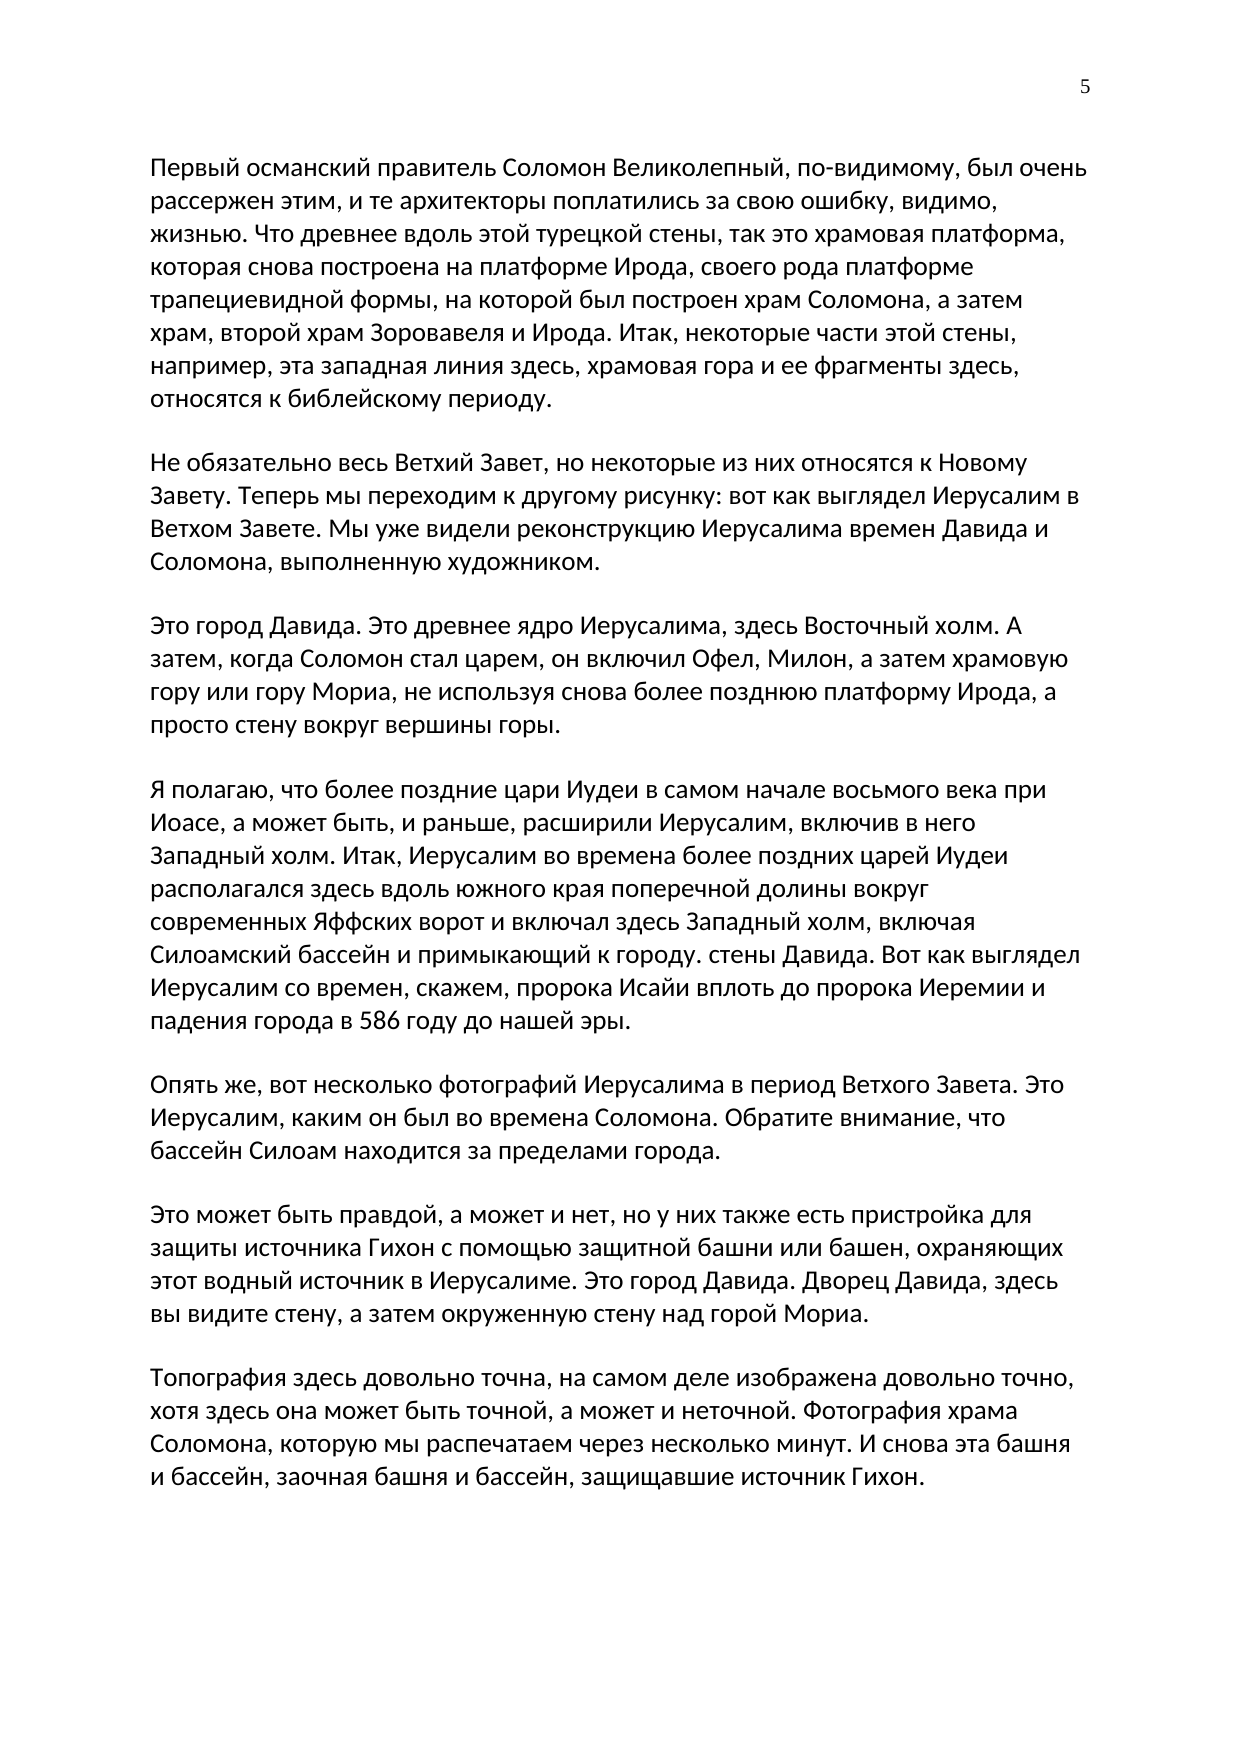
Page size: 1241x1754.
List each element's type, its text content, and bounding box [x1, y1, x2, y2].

text Это может быть правдой, а может и нет, но у них также есть пристройка для защиты источника Гихон с помощью защитной башни или башен, охраняющих этот водный источник в Иерусалиме. Это город Давида. Дворец Давида, здесь вы видите стену, а затем окруженную стену над горой Мориа. [150, 1197, 1090, 1329]
text Не обязательно весь Ветхий Завет, но некоторые из них относятся к Новому Завету. Теперь мы переходим к другому рисунку: вот как выглядел Иерусалим в Ветхом Завете. Мы уже видели реконструкцию Иерусалима времен Давида и Соломона, выполненную художником. [150, 445, 1090, 577]
text Я полагаю, что более поздние цари Иудеи в самом начале восьмого века при Иоасе, а может быть, и раньше, расширили Иерусалим, включив в него Западный холм. Итак, Иерусалим во времена более поздних царей Иудеи располагался здесь вдоль южного края поперечной долины вокруг современных Яффских ворот и включал здесь Западный холм, включая Силоамский бассейн и примыкающий к городу. стены Давида. Вот как выглядел Иерусалим со времен, скажем, пророка Исайи вплоть до пророка Иеремии и падения города в 586 году до нашей эры. [150, 772, 1090, 1036]
text Это город Давида. Это древнее ядро Иерусалима, здесь Восточный холм. А затем, когда Соломон стал царем, он включил Офел, Милон, а затем храмовую гору или гору Мориа, не используя снова более позднюю платформу Ирода, а просто стену вокруг вершины горы. [150, 608, 1090, 741]
text Топография здесь довольно точна, на самом деле изображена довольно точно, хотя здесь она может быть точной, а может и неточной. Фотография храма Соломона, которую мы распечатаем через несколько минут. И снова эта башня и бассейн, заочная башня и бассейн, защищавшие источник Гихон. [150, 1361, 1090, 1493]
text Первый османский правитель Соломон Великолепный, по-видимому, был очень рассержен этим, и те архитекторы поплатились за свою ошибку, видимо, жизнью. Что древнее вдоль этой турецкой стены, так это храмовая платформа, которая снова построена на платформе Ирода, своего рода платформе трапециевидной формы, на которой был построен храм Соломона, а затем храм, второй храм Зоровавеля и Ирода. Итак, некоторые части этой стены, например, эта западная линия здесь, храмовая гора и ее фрагменты здесь, относятся к библейскому периоду. [150, 150, 1090, 414]
text Опять же, вот несколько фотографий Иерусалима в период Ветхого Завета. Это Иерусалим, каким он был во времена Соломона. Обратите внимание, что бассейн Силоам находится за пределами города. [150, 1067, 1090, 1166]
